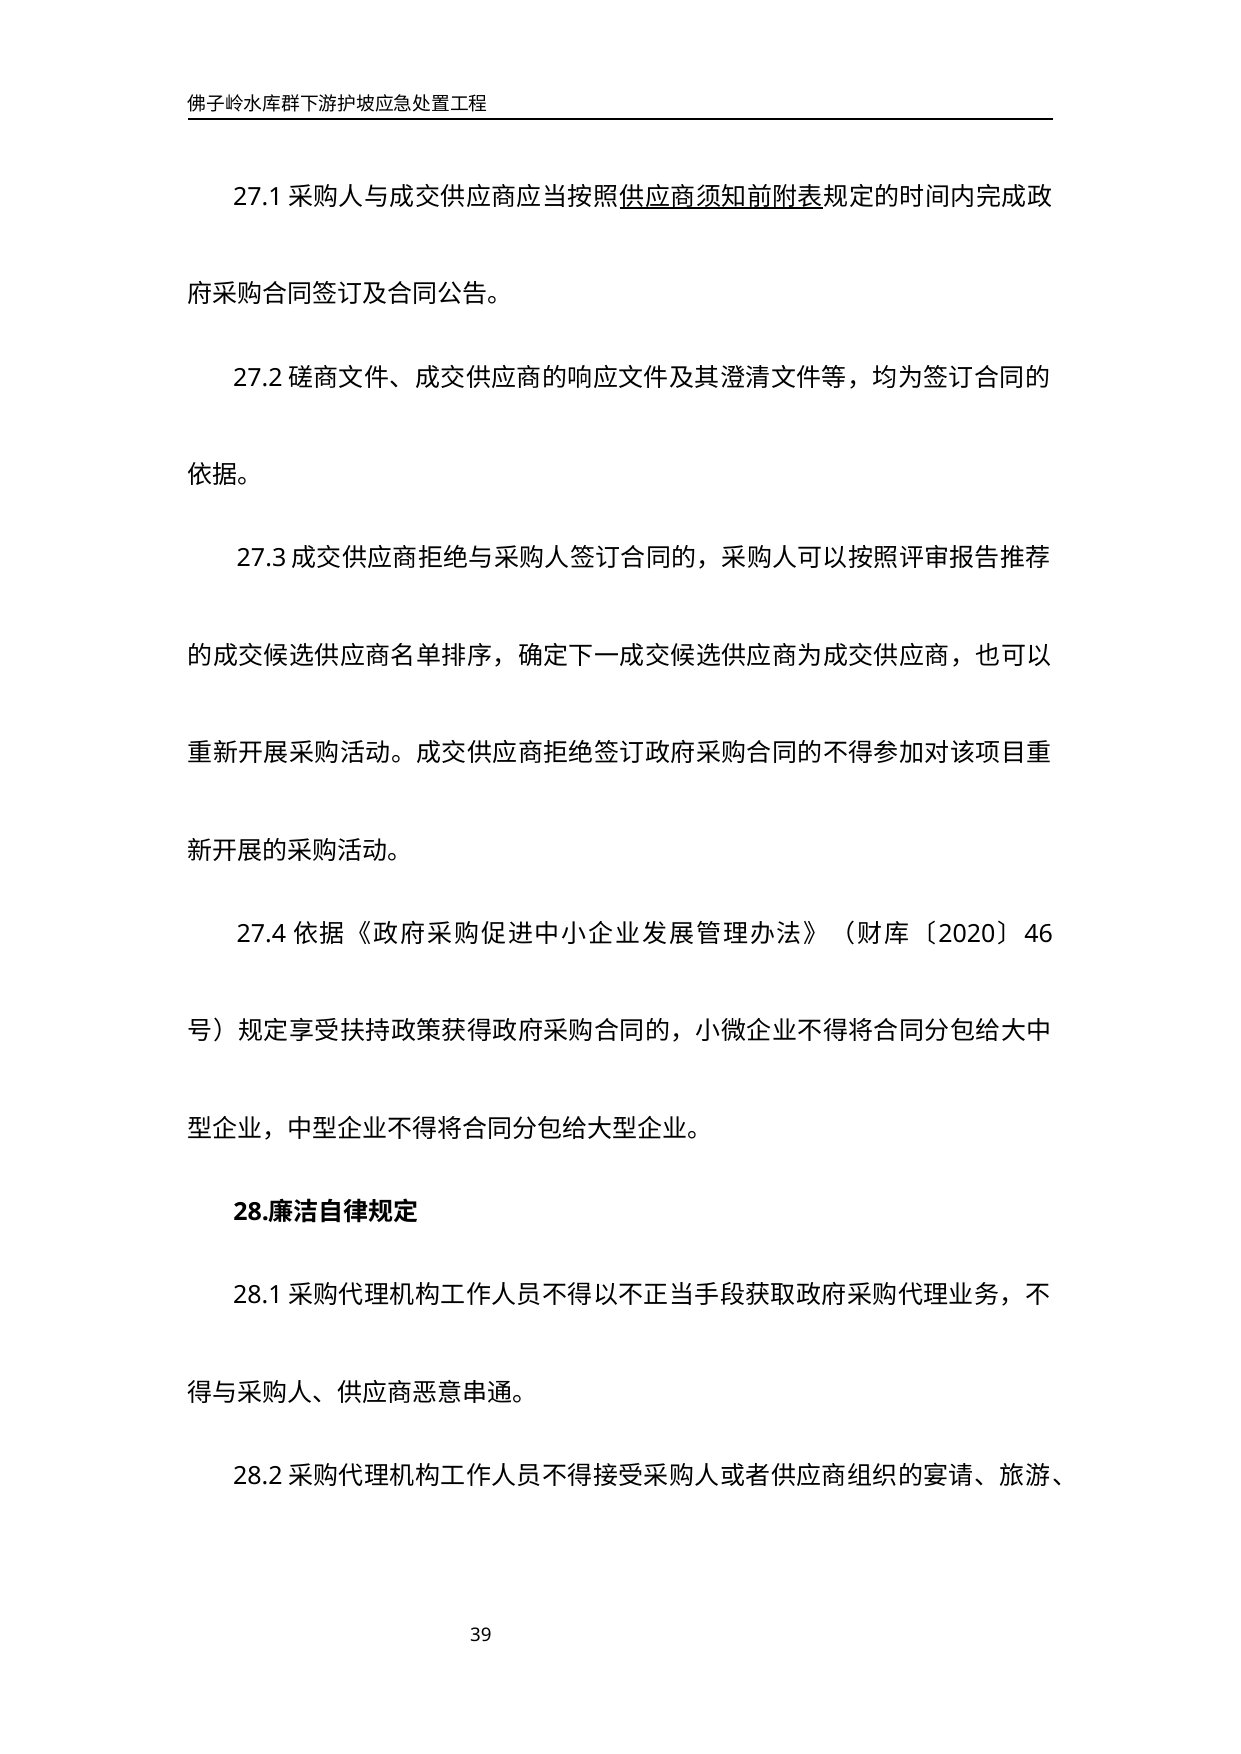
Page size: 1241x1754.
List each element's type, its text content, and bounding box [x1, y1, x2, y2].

text 27.3成交供应商拒绝与采购人签订合同的，采购人可以按照评审报告推荐的成交候选供应商名单排序，确定下一成交候选供应商为成交供应商，也可以重新开展采购活动。成交供应商拒绝签订政府采购合同的不得参加对该项目重新开展的采购活动。 [187, 523, 1053, 881]
text 27.1采购人与成交供应商应当按照供应商须知前附表规定的时间内完成政府采购合同签订及合同公告。 [187, 162, 1053, 324]
text 28.1采购代理机构工作人员不得以不正当手段获取政府采购代理业务，不得与采购人、供应商恶意串通。 [187, 1260, 1053, 1423]
text 28.廉洁自律规定 [187, 1177, 1053, 1242]
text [187, 1441, 1053, 1506]
text 27.2磋商文件、成交供应商的响应文件及其澄清文件等，均为签订合同的依据。 [187, 343, 1053, 505]
text 27.4依据《政府采购促进中小企业发展管理办法》（财库〔2020〕46号）规定享受扶持政策获得政府采购合同的，小微企业不得将合同分包给大中型企业，中型企业不得将合同分包给大型企业。 [187, 899, 1053, 1159]
